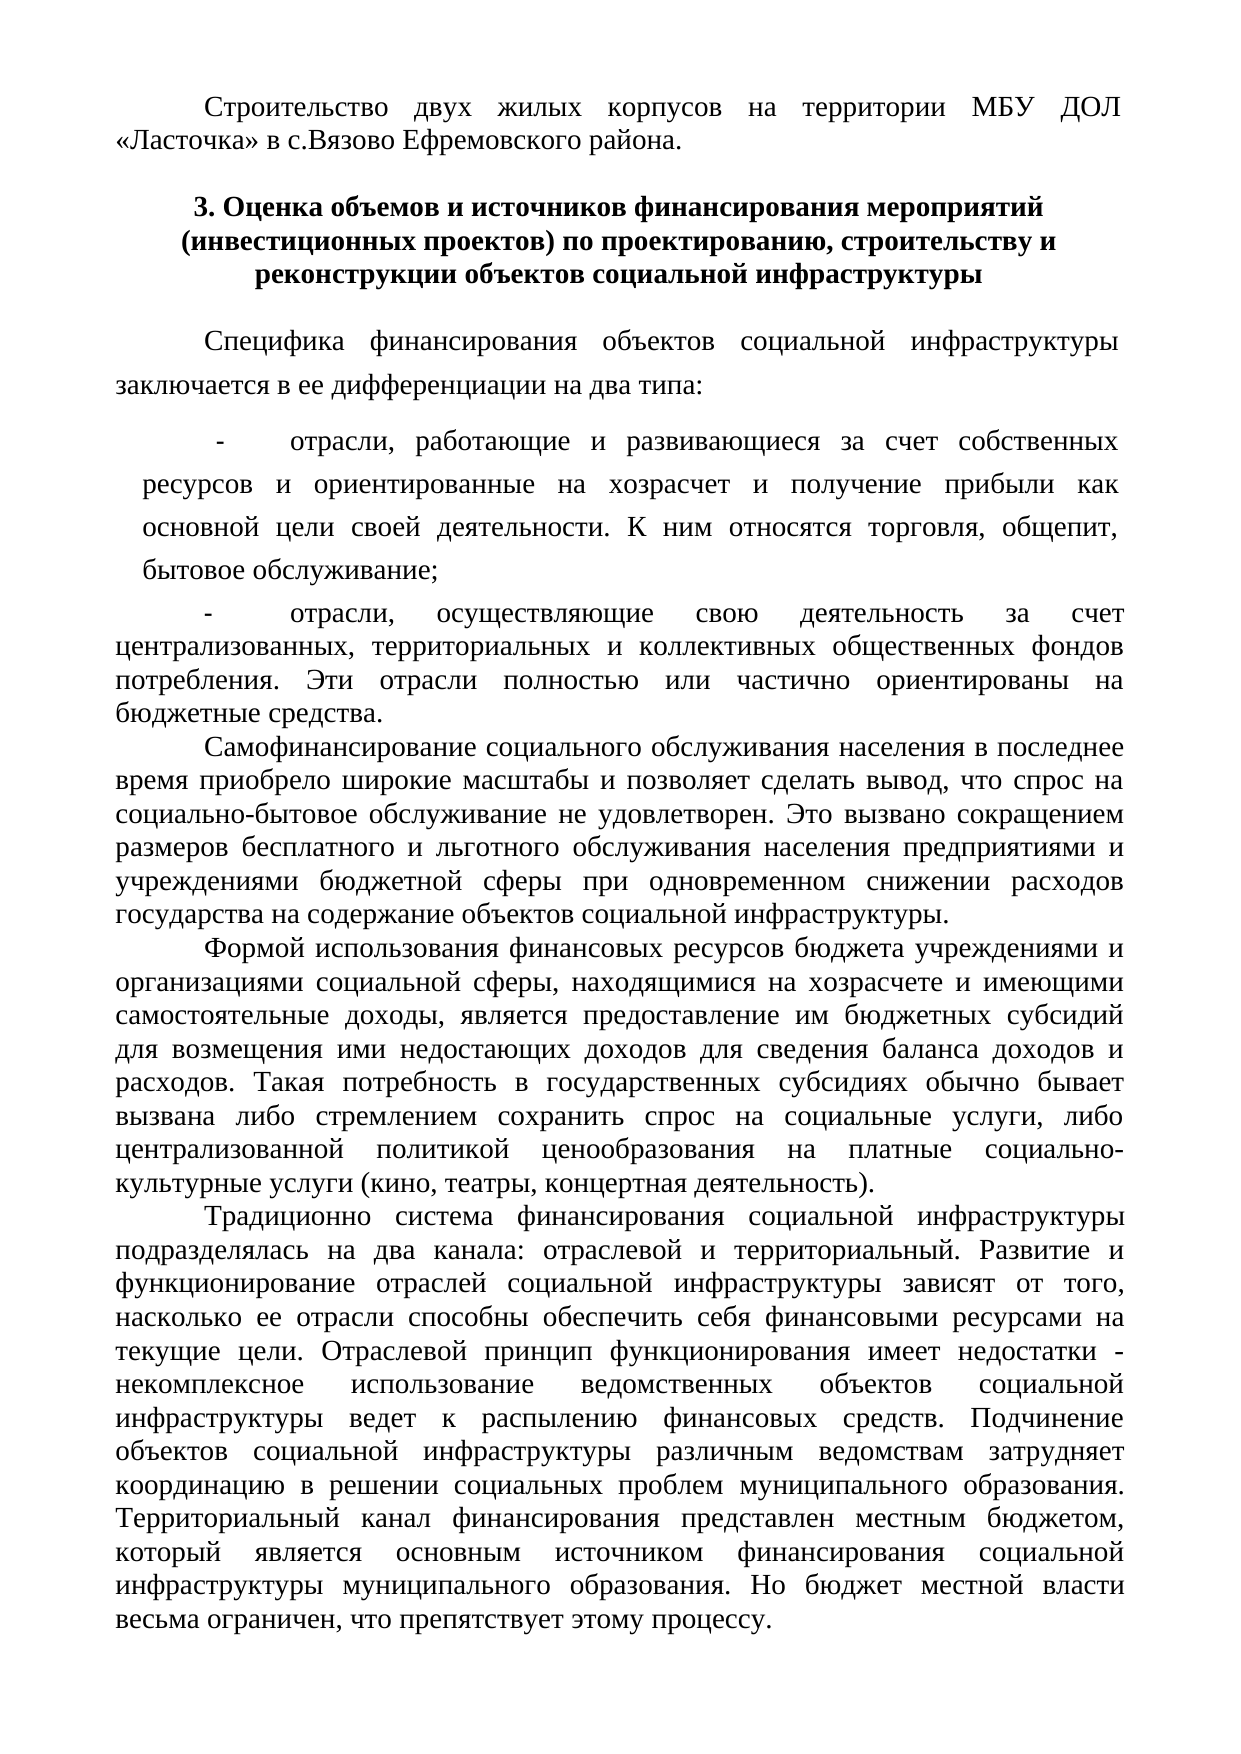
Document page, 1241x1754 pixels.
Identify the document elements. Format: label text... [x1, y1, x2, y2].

list отрасли, работающие и развивающиеся за счет собственных ресурсов и ориентированные на хозрасчет и получение прибыли как основной цели своей деятельности. К ним относятся торговля, общепит, бытовое обслуживание; [142, 423, 1119, 585]
text Специфика финансирования объектов социальной инфраструктуры заключается в ее дифференциации на два типа: [115, 323, 1119, 401]
text Самофинансирование социального обслуживания населения в последнее время приобрело широкие масштабы и позволяет сделать вывод, что спрос на социально-бытовое обслуживание не удовлетворен. Это вызвано сокращением размеров бесплатного и льготного обслуживания населения предприятиями и учреждениями бюджетной сферы при одновременном снижении расходов государства на содержание объектов социальной инфраструктуры. [115, 729, 1125, 930]
list Строительство двух жилых корпусов на территории МБУ ДОЛ «Ласточка» в с.Вязово Ефремовского района. [115, 89, 1122, 156]
text Традиционно система финансирования социальной инфраструктуры подразделялась на два канала: отраслевой и территориальный. Развитие и функционирование отраслей социальной инфраструктуры зависят от того, насколько ее отрасли способны обеспечить себя финансовыми ресурсами на текущие цели. Отраслевой принцип функционирования имеет недостатки - некомплексное использование ведомственных объектов социальной инфраструктуры ведет к распылению финансовых средств. Подчинение объектов социальной инфраструктуры различным ведомствам затрудняет координацию в решении социальных проблем муниципального образования. Территориальный канал финансирования представлен местным бюджетом, который является основным источником финансирования социальной инфраструктуры муниципального образования. Но бюджет местной власти весьма ограничен, что препятствует этому процессу. [115, 1198, 1125, 1634]
list 3. Оценка объемов и источников финансирования мероприятий (инвестиционных проектов) по проектированию, строительству и реконструкции объектов социальной инфраструктуры [115, 189, 1122, 290]
list отрасли, осуществляющие свою деятельность за счет централизованных, территориальных и коллективных общественных фондов потребления. Эти отрасли полностью или частично ориентированы на бюджетные средства. [115, 595, 1125, 729]
text Формой использования финансовых ресурсов бюджета учреждениями и организациями социальной сферы, находящимися на хозрасчете и имеющими самостоятельные доходы, является предоставление им бюджетных субсидий для возмещения ими недостающих доходов для сведения баланса доходов и расходов. Такая потребность в государственных субсидиях обычно бывает вызвана либо стремлением сохранить спрос на социальные услуги, либо централизованной политикой ценообразования на платные социально-культурные услуги (кино, театры, концертная деятельность). [115, 930, 1125, 1198]
